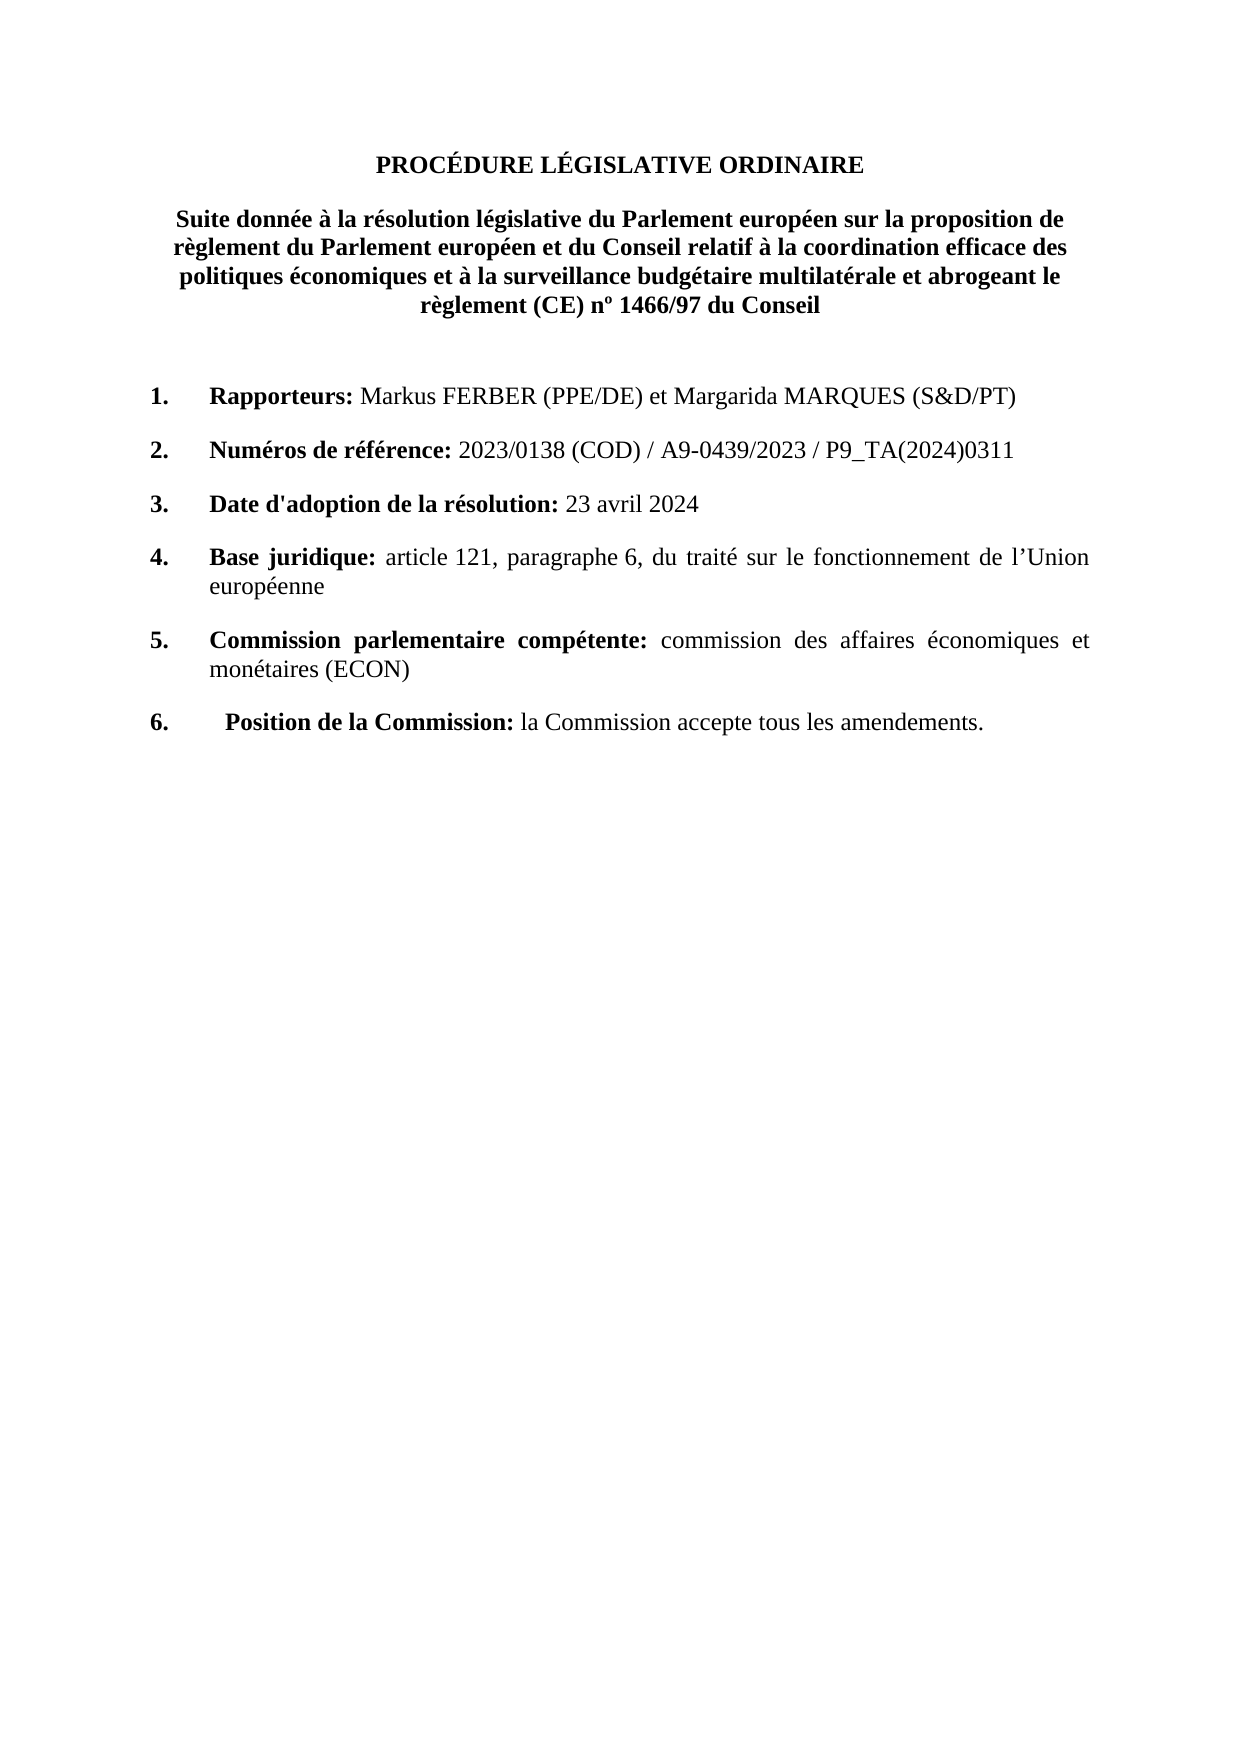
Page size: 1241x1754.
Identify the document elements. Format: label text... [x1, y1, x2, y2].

text Procédure LÉGISLATIVE ORDINAIRE [150, 150, 1090, 179]
text 3. Date d'adoption de la résolution: 23 avril 2024 [150, 489, 1090, 517]
text 5. Commission parlementaire compétente: commission des affaires économiques et monétaires (ECON) [150, 625, 1090, 682]
text 6. Position de la Commission: la Commission accepte tous les amendements. [150, 707, 1090, 736]
text 2. Numéros de référence: 2023/0138 (COD) / A9-0439/2023 / P9_TA(2024)0311 [150, 435, 1090, 464]
text Suite donnée à la résolution législative du Parlement européen sur la proposition de règlement du Parlement européen et du Conseil relatif à la coordination efficace des politiques économiques et à la surveillance budgétaire multilatérale et abrogeant le règlement (CE) nº 1466/97 du Conseil [150, 204, 1090, 319]
text 1. Rapporteurs: Markus FERBER (PPE/DE) et Margarida MARQUES (S&D/PT) [150, 381, 1090, 410]
text 4. Base juridique: article 121, paragraphe 6, du traité sur le fonctionnement de l’Union européenne [150, 542, 1090, 600]
